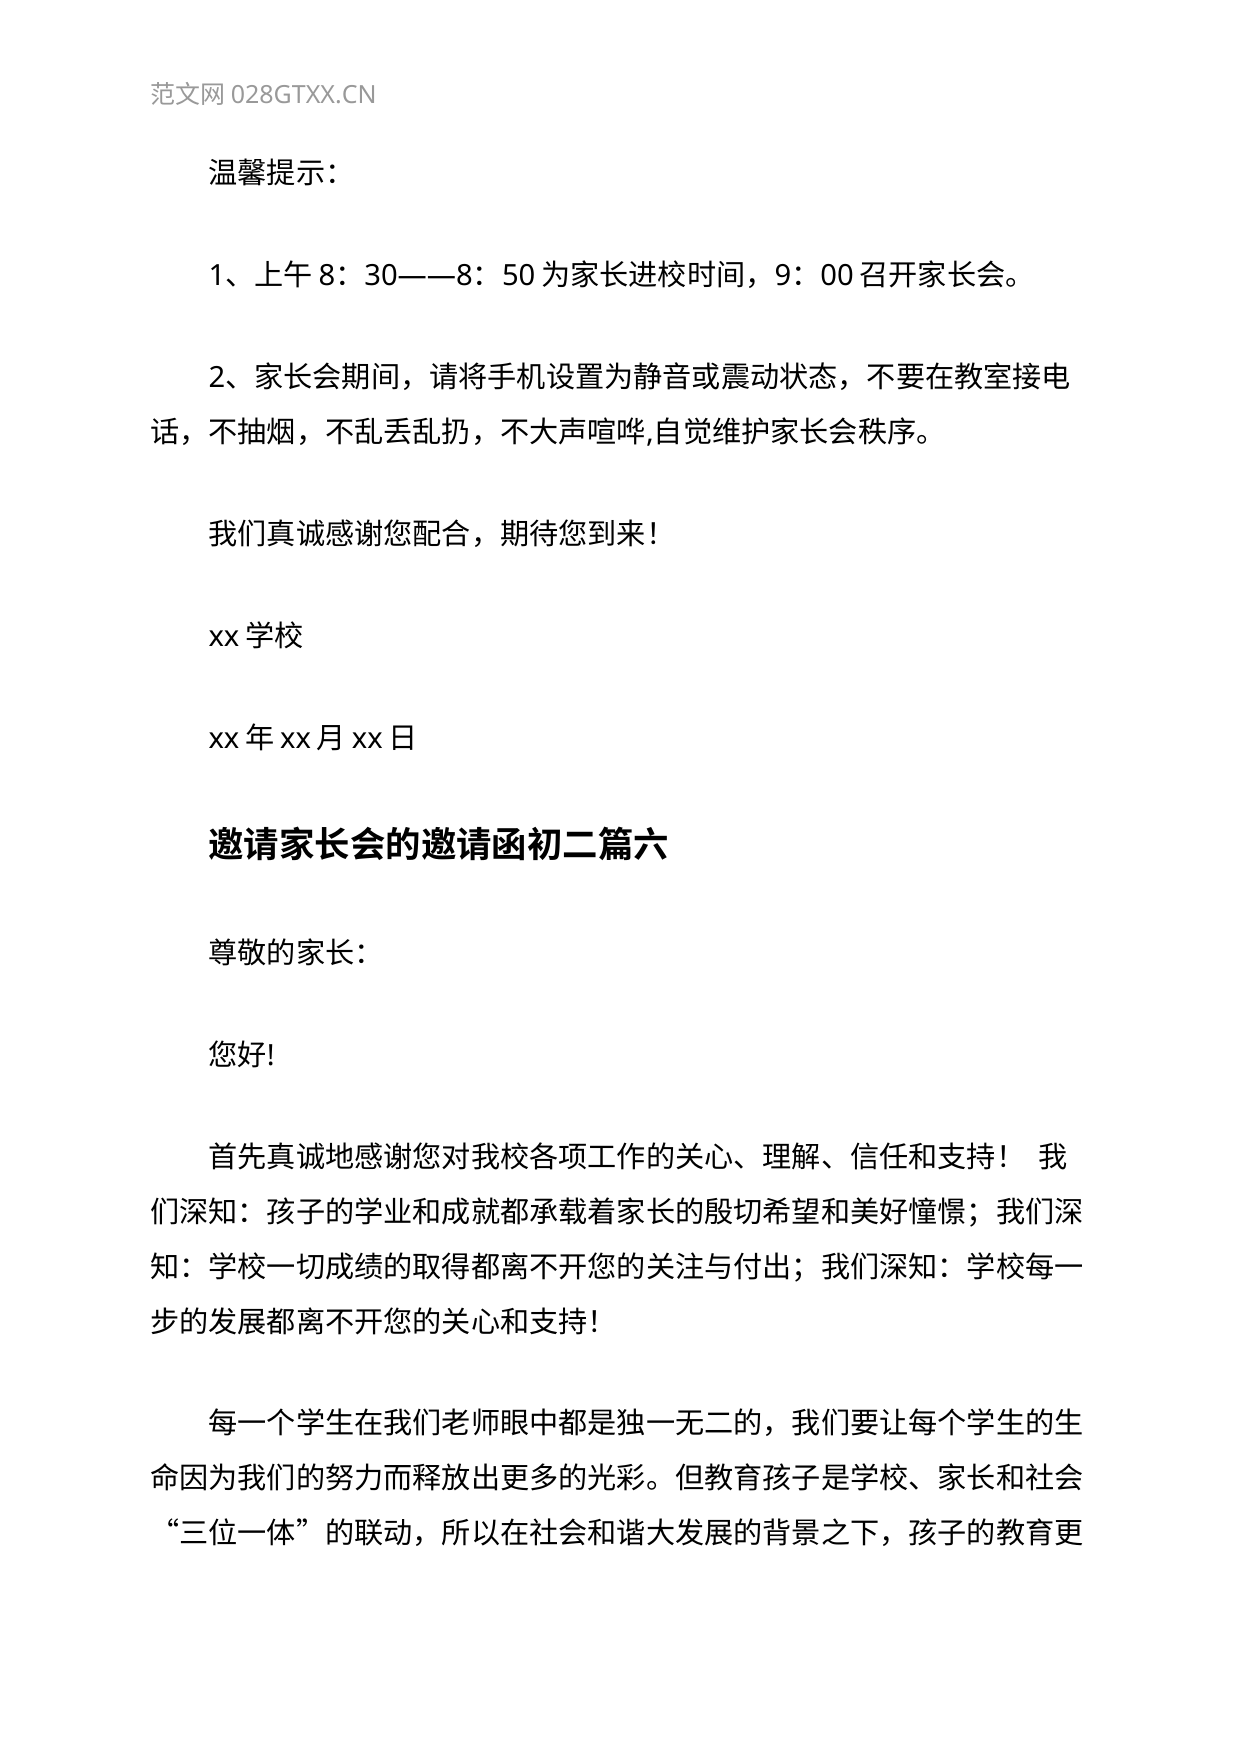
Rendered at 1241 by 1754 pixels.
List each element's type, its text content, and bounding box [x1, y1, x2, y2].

text 尊敬的家长： [150, 930, 1090, 972]
text 2、家长会期间，请将手机设置为静音或震动状态，不要在教室接电话，不抽烟，不乱丢乱扔，不大声喧哗,自觉维护家长会秩序。 [150, 354, 1090, 451]
text 邀请家长会的邀请函初二篇六 [150, 816, 1090, 868]
text 我们真诚感谢您配合，期待您到来！ [150, 511, 1090, 553]
text 您好! [150, 1032, 1090, 1074]
text 1、上午8：30——8：50为家长进校时间，9：00召开家长会。 [150, 252, 1090, 294]
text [150, 1400, 1090, 1552]
text xx学校 [150, 612, 1090, 655]
text 首先真诚地感谢您对我校各项工作的关心、理解、信任和支持！ 我们深知：孩子的学业和成就都承载着家长的殷切希望和美好憧憬；我们深知：学校一切成绩的取得都离不开您的关注与付出；我们深知：学校每一步的发展都离不开您的关心和支持！ [150, 1134, 1090, 1341]
text 温馨提示： [150, 150, 1090, 192]
text xx年xx月xx日 [150, 714, 1090, 757]
